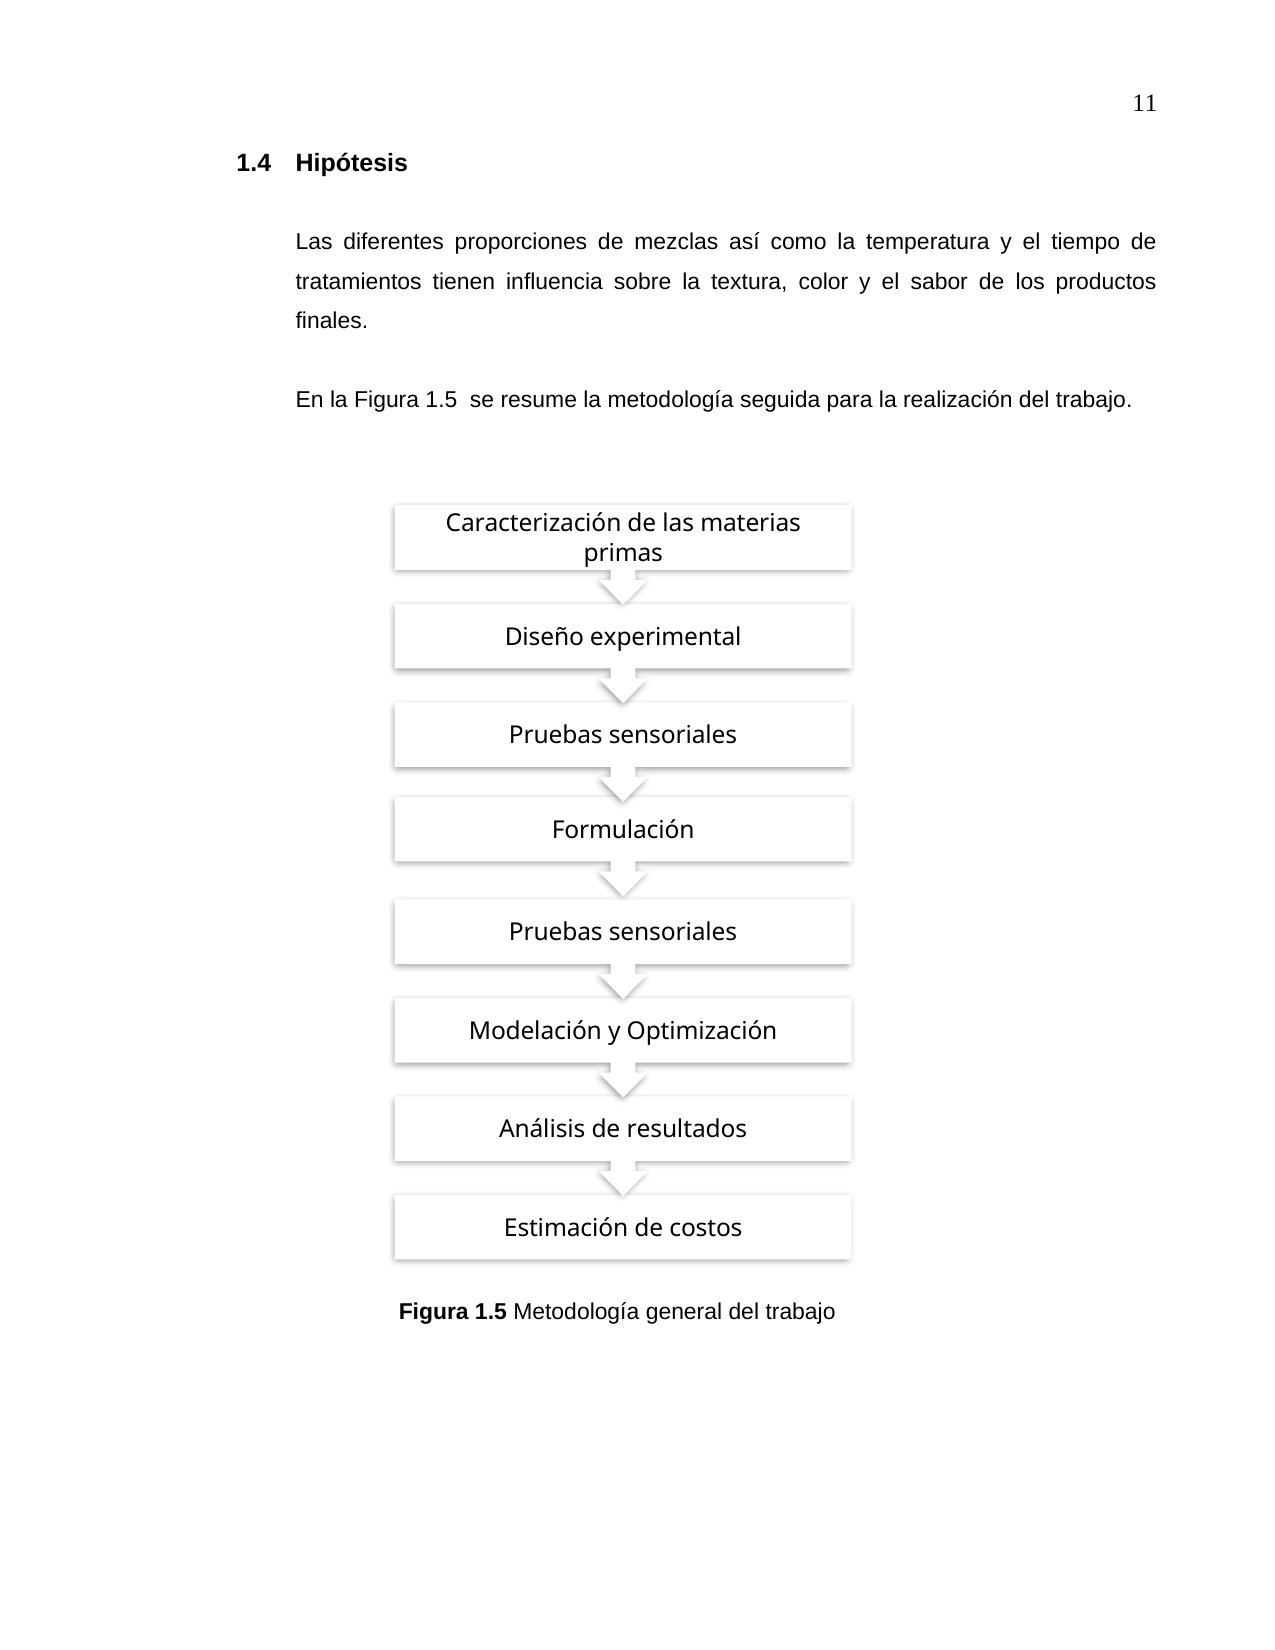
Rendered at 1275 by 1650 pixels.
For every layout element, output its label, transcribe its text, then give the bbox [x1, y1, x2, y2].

text Figura 1.5 Metodología general del trabajo [369, 1298, 1157, 1324]
text 1.4 Hipótesis [236, 148, 1157, 176]
text En la Figura 1.5 se resume la metodología seguida para la realización del trabajo. [295, 386, 1157, 413]
text Las diferentes proporciones de mezclas así como la temperatura y el tiempo de tratamientos tienen influencia sobre la textura, color y el sabor de los productos finales. [295, 228, 1157, 334]
